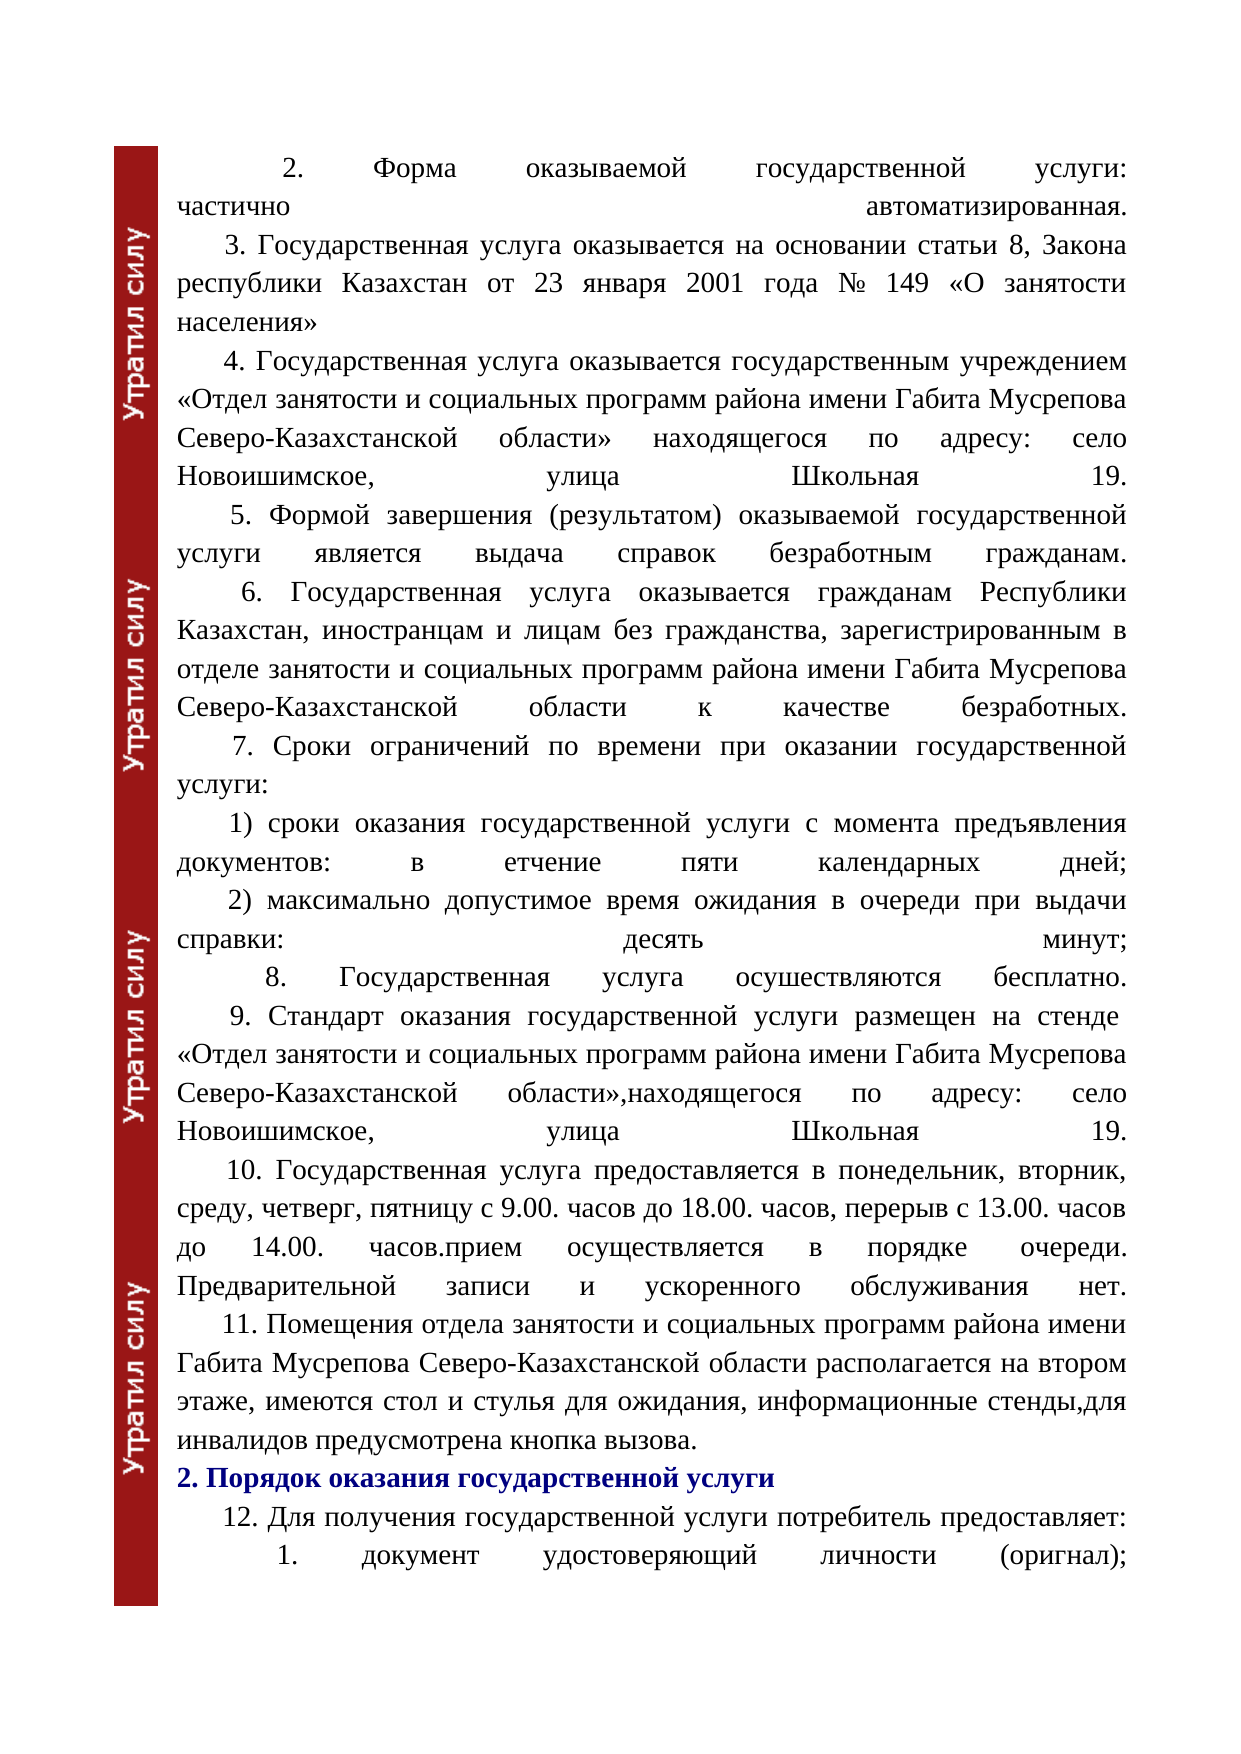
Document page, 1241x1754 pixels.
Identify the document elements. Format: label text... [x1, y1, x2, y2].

picture [114, 1455, 158, 1460]
picture [114, 1571, 158, 1606]
picture [114, 1494, 158, 1499]
picture [114, 146, 158, 150]
text 2. Порядок оказания государственной услуги [112, 1460, 1128, 1494]
